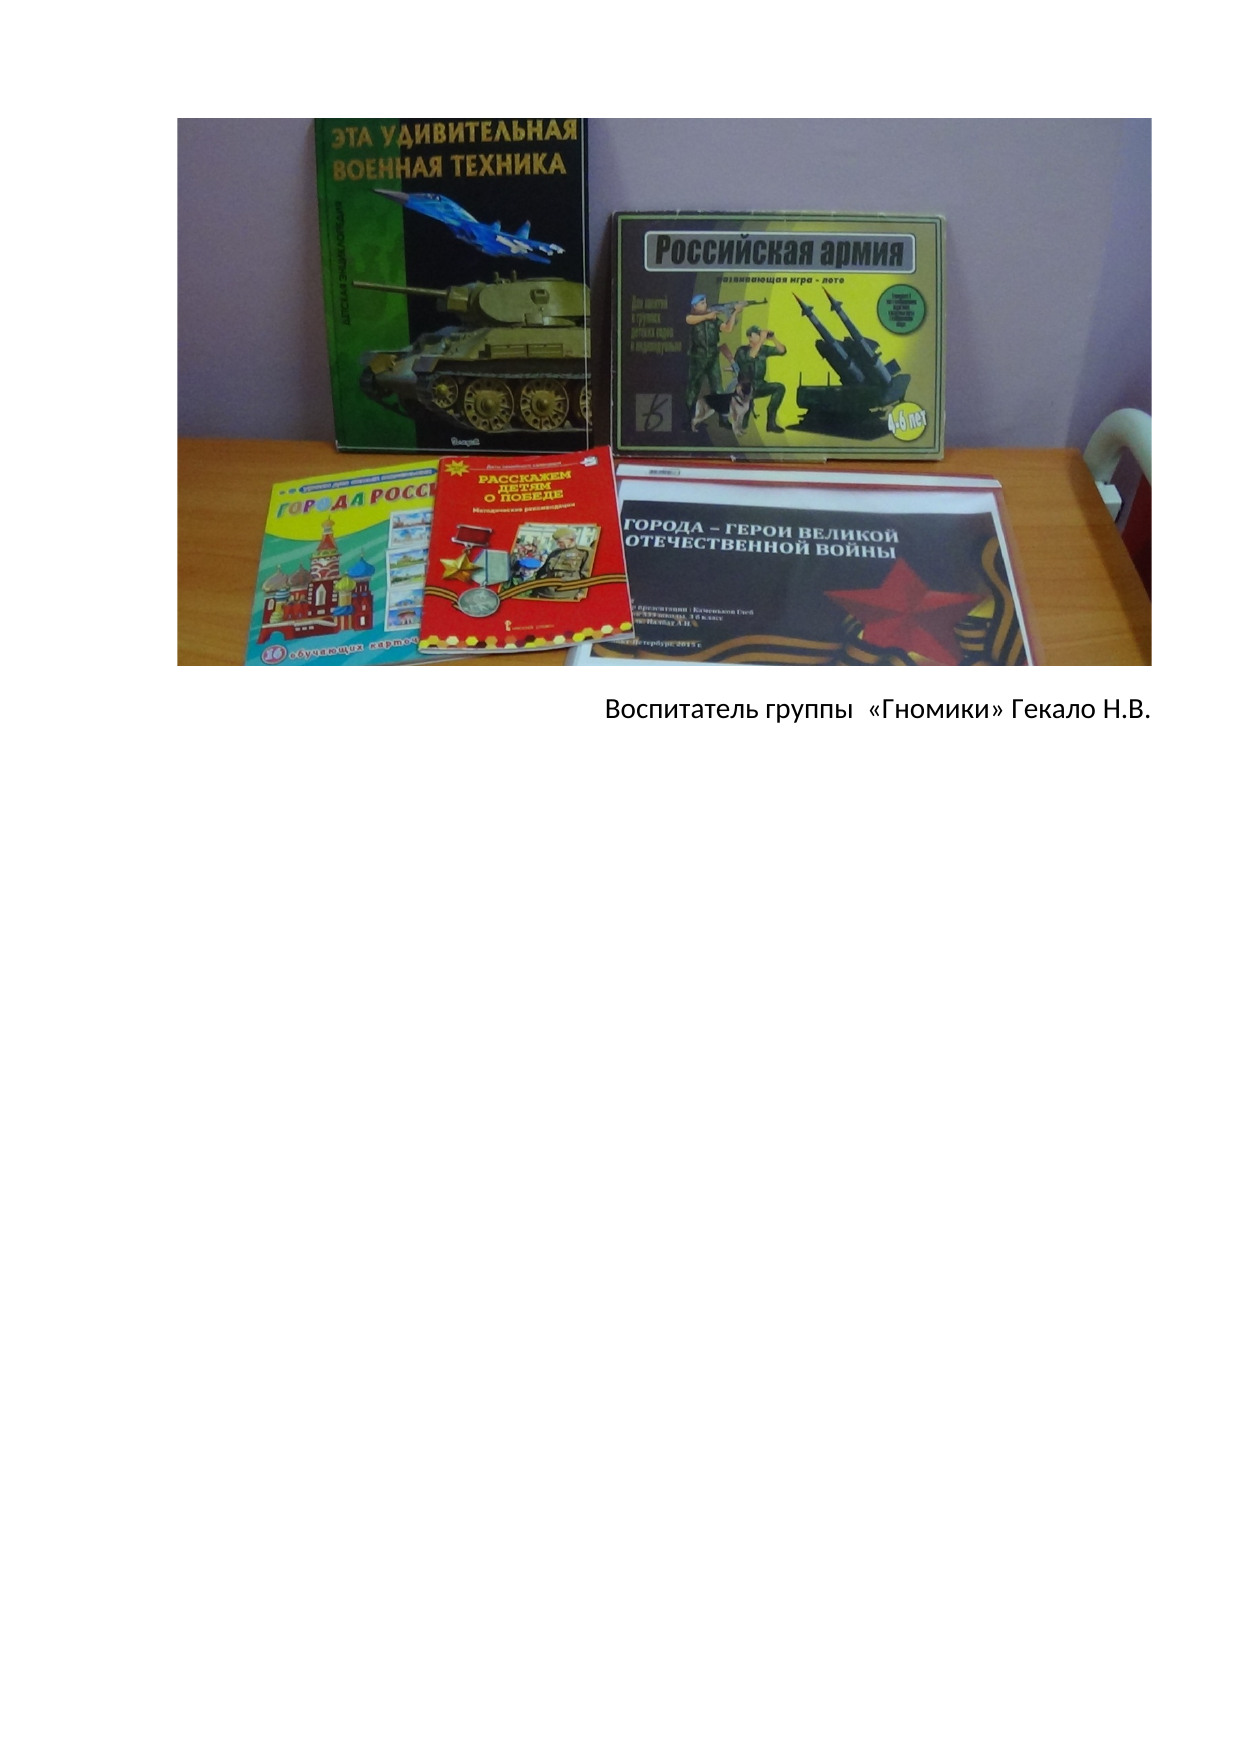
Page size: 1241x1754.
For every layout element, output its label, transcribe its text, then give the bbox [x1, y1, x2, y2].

text Воспитатель группы «Гномики» Гекало Н.В. [177, 691, 1152, 726]
picture [177, 118, 1152, 666]
